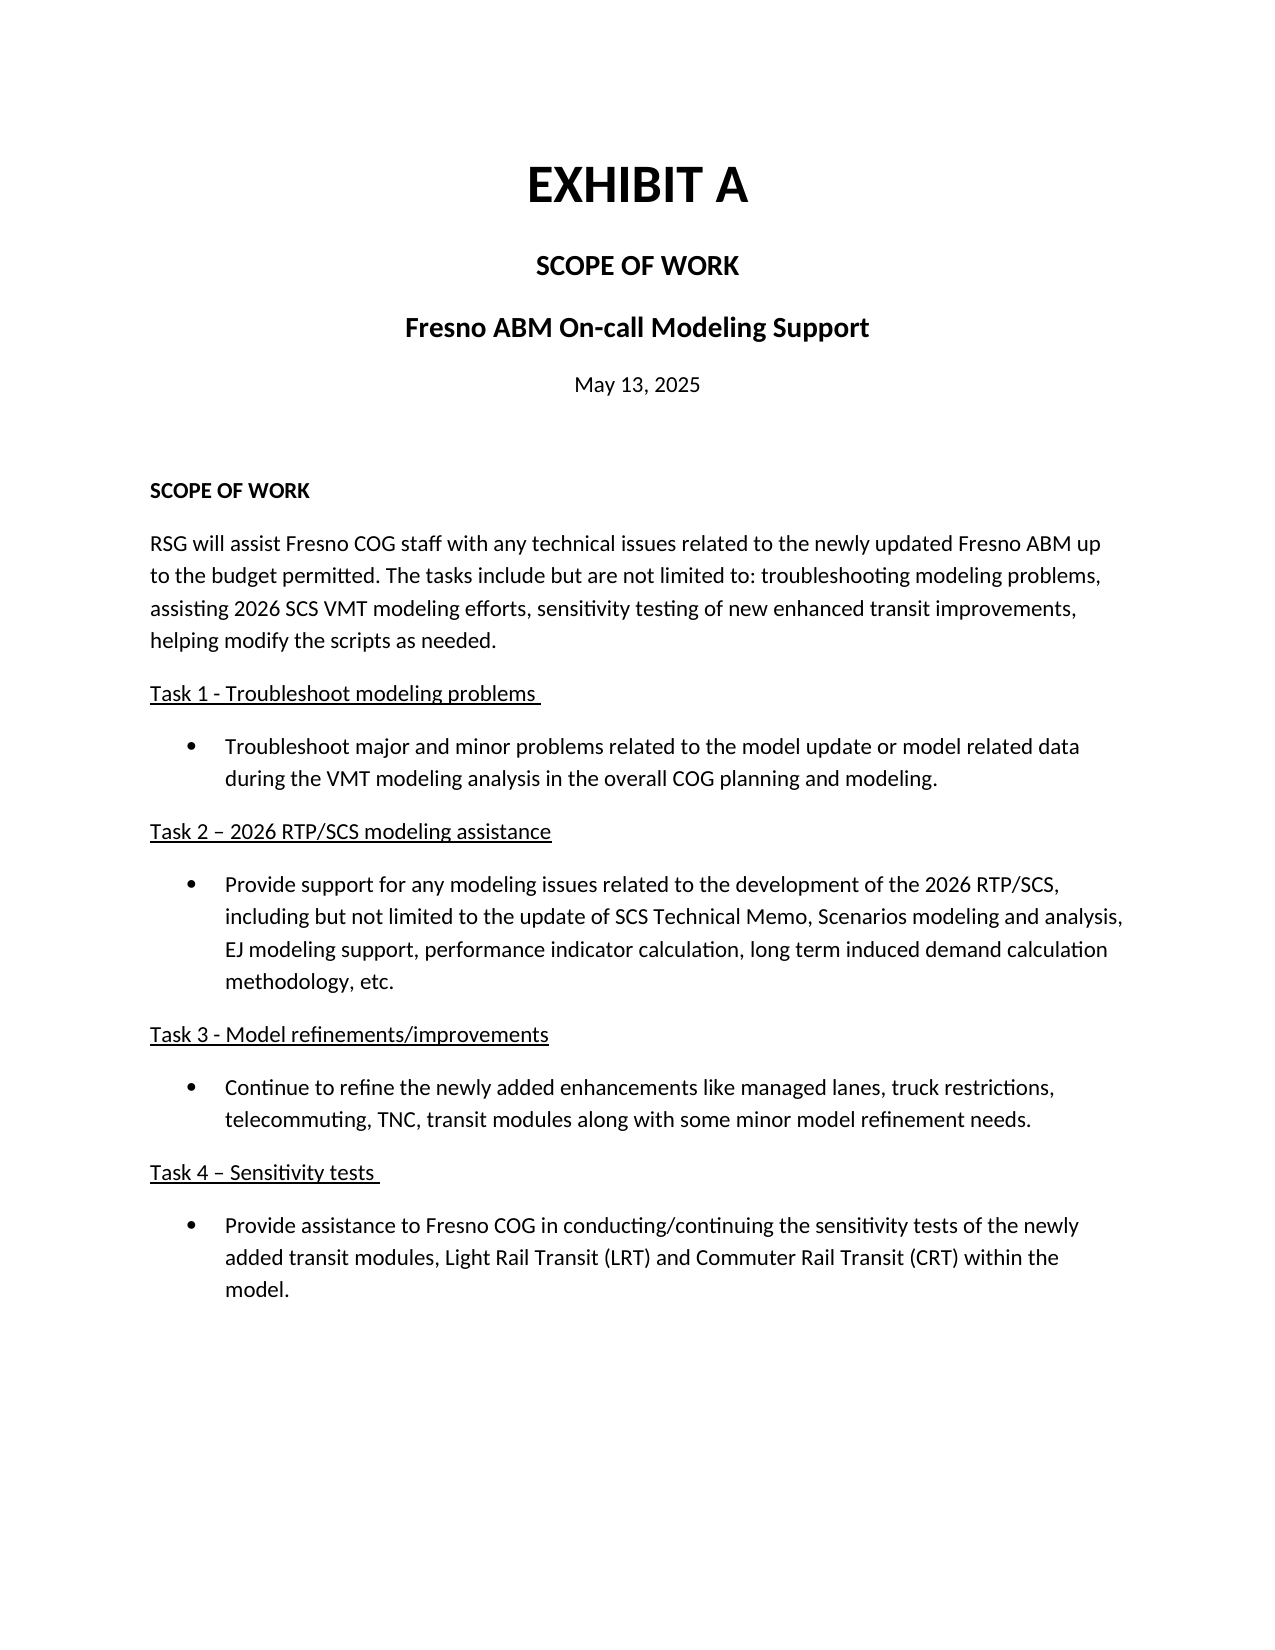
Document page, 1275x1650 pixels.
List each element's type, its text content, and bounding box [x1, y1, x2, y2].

text SCOPE OF WORK [150, 247, 1125, 282]
text Task 3 - Model refinements/improvements [150, 1020, 1125, 1048]
text SCOPE OF WORK [150, 476, 1125, 504]
text Task 4 – Sensitivity tests [150, 1158, 1125, 1186]
text Task 1 - Troubleshoot modeling problems [150, 679, 1125, 707]
text Task 2 – 2026 RTP/SCS modeling assistance [150, 817, 1125, 845]
text Fresno ABM On-call Modeling Support [150, 309, 1125, 344]
text RSG will assist Fresno COG staff with any technical issues related to the newly updated Fresno ABM up to the budget permitted. The tasks include but are not limited to: troubleshooting modeling problems, assisting 2026 SCS VMT modeling efforts, sensitivity testing of new enhanced transit improvements, helping modify the scripts as needed. [150, 529, 1125, 654]
list Continue to refine the newly added enhancements like managed lanes, truck restrictions, telecommuting, TNC, transit modules along with some minor model refinement needs. [187, 1073, 1125, 1133]
list Provide support for any modeling issues related to the development of the 2026 RTP/SCS, including but not limited to the update of SCS Technical Memo, Scenarios modeling and analysis, EJ modeling support, performance indicator calculation, long term induced demand calculation methodology, etc. [187, 870, 1125, 995]
text May 13, 2025 [150, 370, 1125, 398]
list Troubleshoot major and minor problems related to the model update or model related data during the VMT modeling analysis in the overall COG planning and modeling. [187, 732, 1125, 792]
list Provide assistance to Fresno COG in conducting/continuing the sensitivity tests of the newly added transit modules, Light Rail Transit (LRT) and Commuter Rail Transit (CRT) within the model. [187, 1211, 1125, 1303]
text EXHIBIT A [150, 150, 1125, 216]
